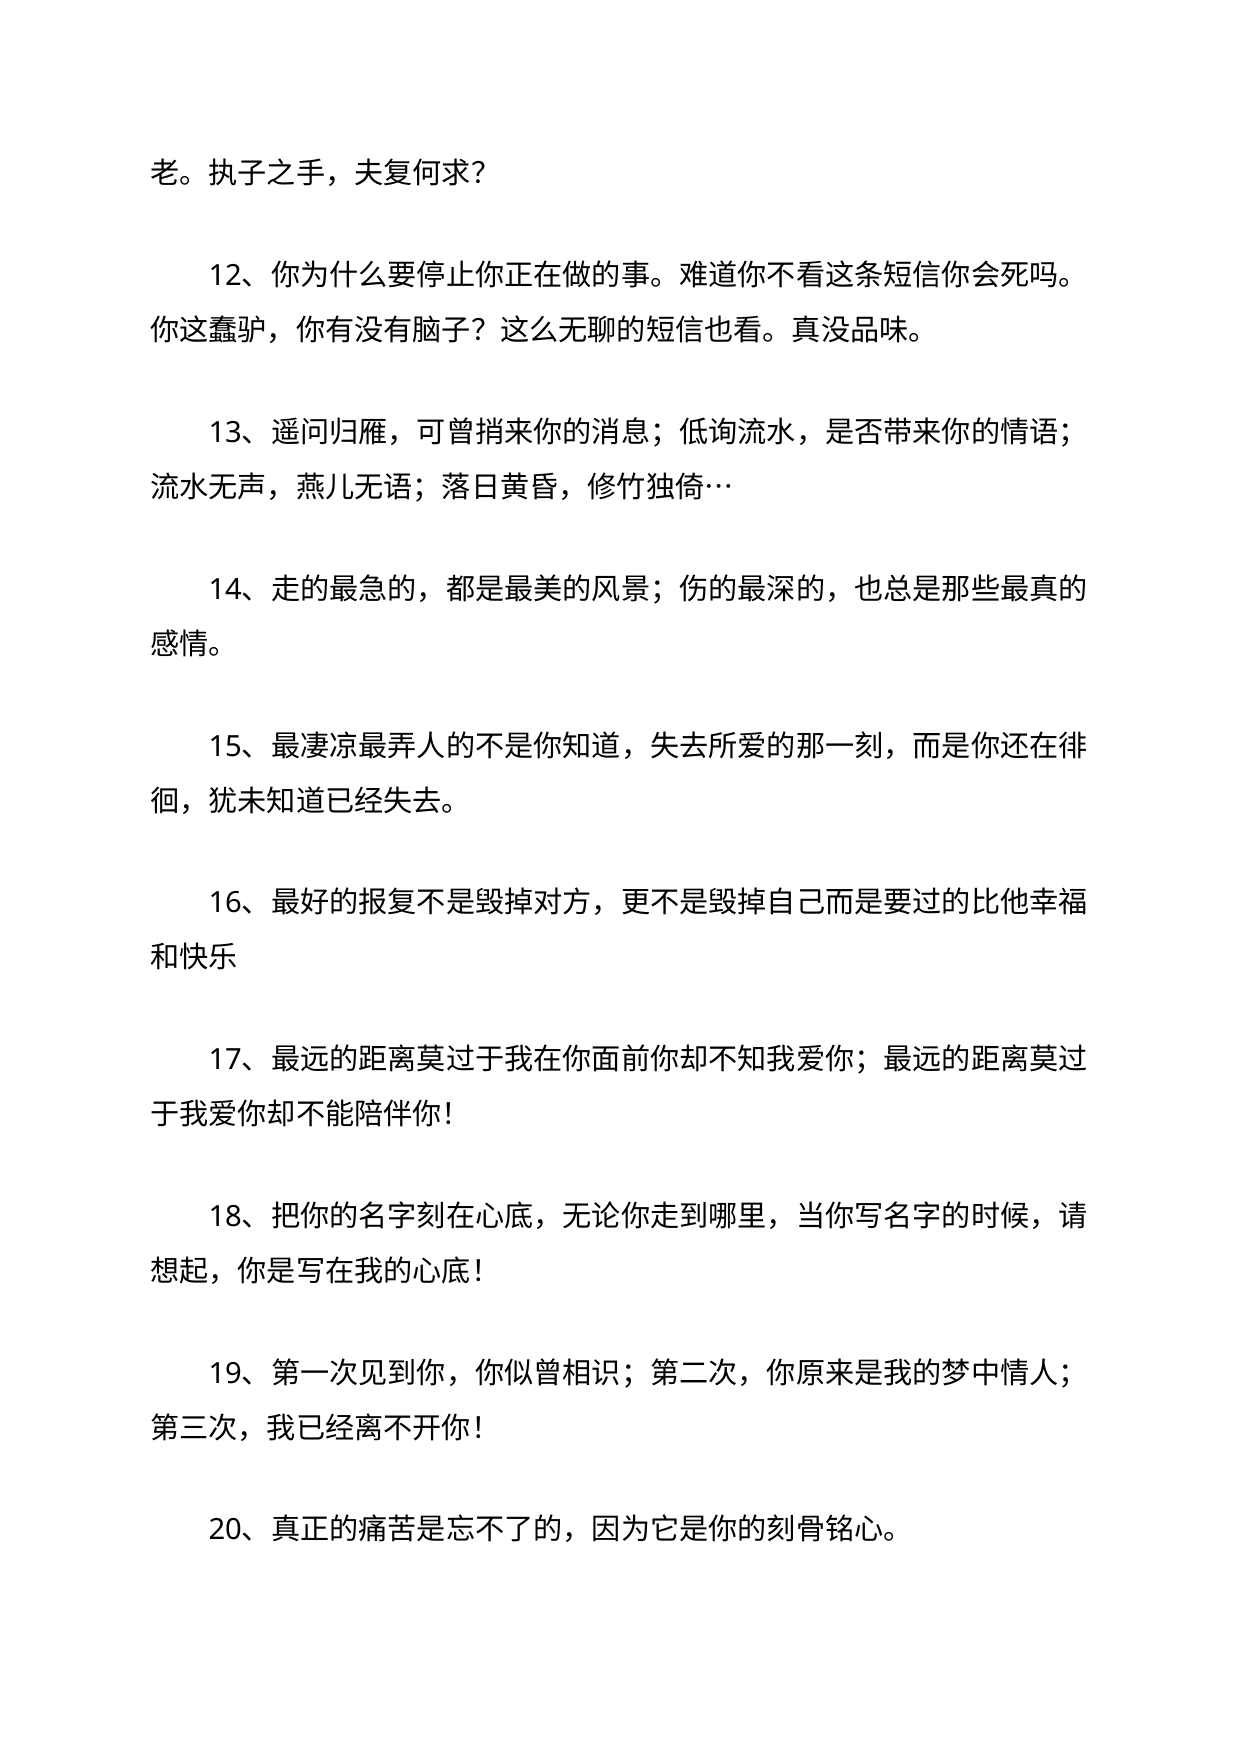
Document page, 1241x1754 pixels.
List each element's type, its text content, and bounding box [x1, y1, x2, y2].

text 18、把你的名字刻在心底，无论你走到哪里，当你写名字的时候，请想起，你是写在我的心底！ [150, 1192, 1090, 1290]
text 17、最远的距离莫过于我在你面前你却不知我爱你；最远的距离莫过于我爱你却不能陪伴你！ [150, 1036, 1090, 1133]
text 12、你为什么要停止你正在做的事。难道你不看这条短信你会死吗。你这蠢驴，你有没有脑子？这么无聊的短信也看。真没品味。 [150, 252, 1090, 349]
text 14、走的最急的，都是最美的风景；伤的最深的，也总是那些最真的感情。 [150, 565, 1090, 663]
text 16、最好的报复不是毁掉对方，更不是毁掉自己而是要过的比他幸福和快乐 [150, 879, 1090, 976]
text 13、遥问归雁，可曾捎来你的消息；低询流水，是否带来你的情语；流水无声，燕儿无语；落日黄昏，修竹独倚… [150, 408, 1090, 506]
text 19、第一次见到你，你似曾相识；第二次，你原来是我的梦中情人；第三次，我已经离不开你！ [150, 1349, 1090, 1446]
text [150, 150, 1090, 192]
text 15、最凄凉最弄人的不是你知道，失去所爱的那一刻，而是你还在徘徊，犹未知道已经失去。 [150, 722, 1090, 819]
text 20、真正的痛苦是忘不了的，因为它是你的刻骨铭心。 [150, 1506, 1090, 1548]
